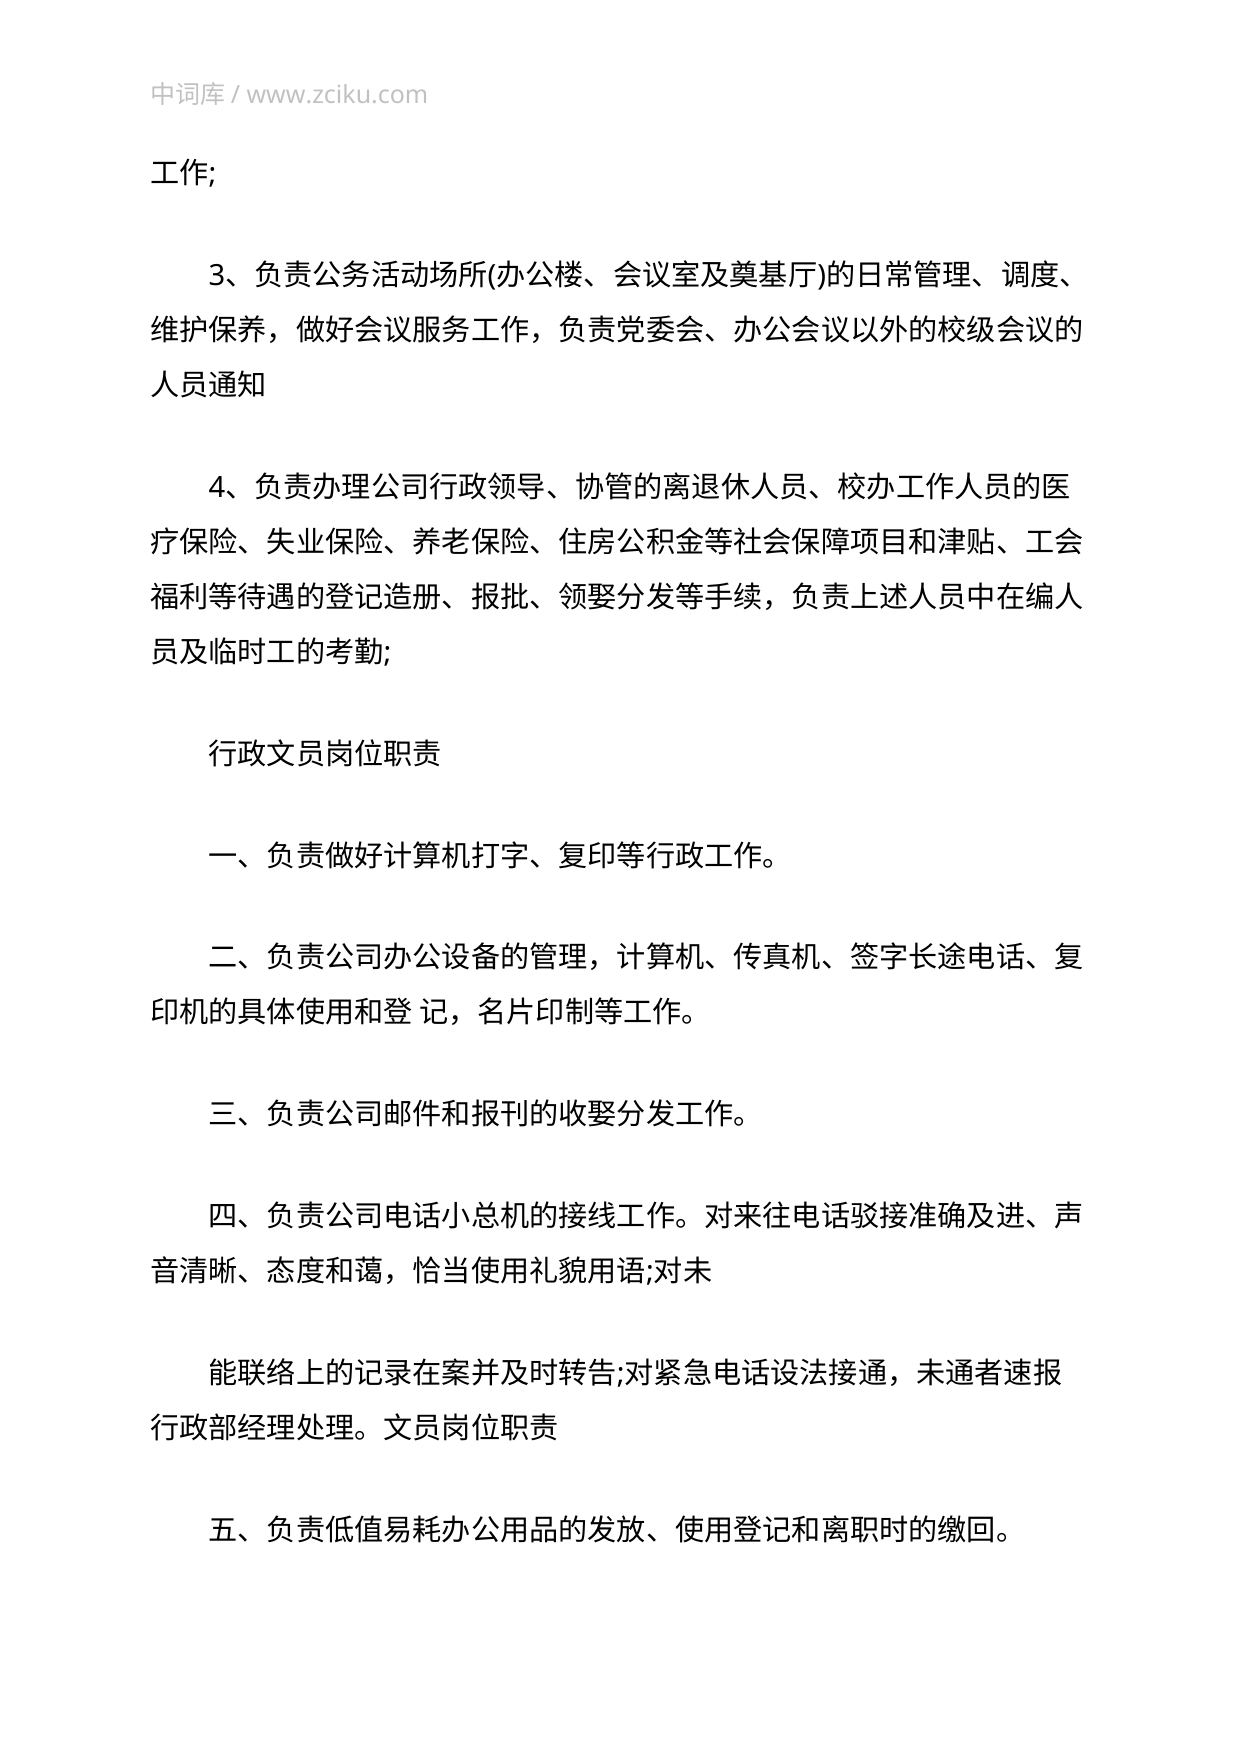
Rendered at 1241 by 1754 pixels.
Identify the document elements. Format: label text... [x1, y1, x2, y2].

text 五、负责低值易耗办公用品的发放、使用登记和离职时的缴回。 [150, 1506, 1090, 1548]
text 四、负责公司电话小总机的接线工作。对来往电话驳接准确及进、声音清晰、态度和蔼，恰当使用礼貌用语;对未 [150, 1192, 1090, 1290]
text 能联络上的记录在案并及时转告;对紧急电话设法接通，未通者速报行政部经理处理。文员岗位职责 [150, 1349, 1090, 1447]
text 3、负责公务活动场所(办公楼、会议室及奠基厅)的日常管理、调度、维护保养，做好会议服务工作，负责党委会、办公会议以外的校级会议的人员通知 [150, 252, 1090, 404]
text 4、负责办理公司行政领导、协管的离退休人员、校办工作人员的医疗保险、失业保险、养老保险、住房公积金等社会保障项目和津贴、工会福利等待遇的登记造册、报批、领娶分发等手续，负责上述人员中在编人员及临时工的考勤; [150, 464, 1090, 671]
text 二、负责公司办公设备的管理，计算机、传真机、签字长途电话、复印机的具体使用和登 记，名片印制等工作。 [150, 934, 1090, 1031]
text 三、负责公司邮件和报刊的收娶分发工作。 [150, 1091, 1090, 1133]
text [150, 150, 1090, 192]
text 一、负责做好计算机打字、复印等行政工作。 [150, 832, 1090, 874]
text 行政文员岗位职责 [150, 730, 1090, 773]
